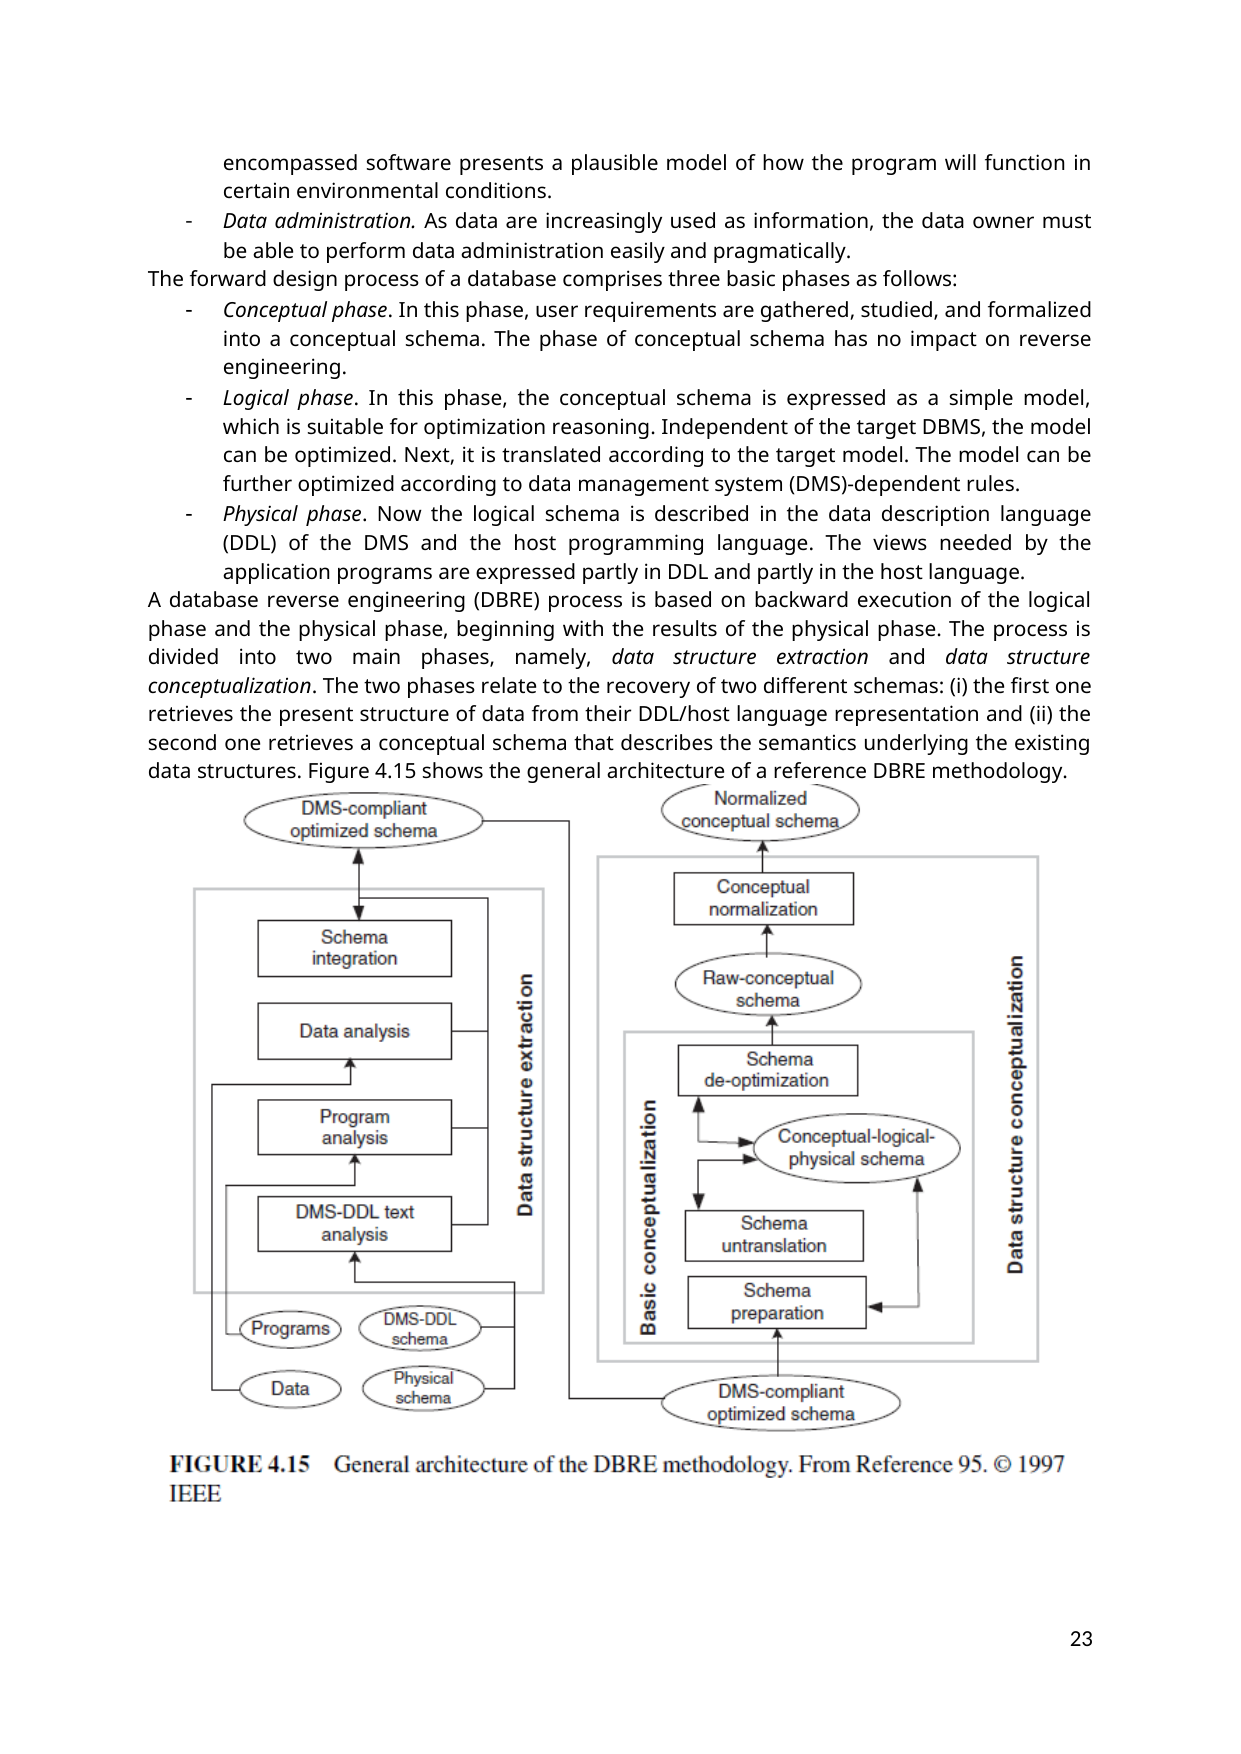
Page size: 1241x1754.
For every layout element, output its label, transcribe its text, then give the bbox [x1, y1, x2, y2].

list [185, 148, 1093, 204]
text A database reverse engineering (DBRE) process is based on backward execution of the logical phase and the physical phase, beginning with the results of the physical phase. The process is divided into two main phases, namely, data structure extraction and data structure conceptualization. The two phases relate to the recovery of two different schemas: (i) the first one retrieves the present structure of data from their DDL/host language representation and (ii) the second one retrieves a conceptual schema that describes the semantics underlying the existing data structures. Figure 4.15 shows the general architecture of a reference DBRE methodology. [148, 585, 1093, 784]
list Physical phase. Now the logical schema is described in the data description language (DDL) of the DMS and the host programming language. The views needed by the application programs are expressed partly in DDL and partly in the host language. [185, 497, 1093, 585]
list Conceptual phase. In this phase, user requirements are gathered, studied, and formalized into a conceptual schema. The phase of conceptual schema has no impact on reverse engineering. [185, 293, 1093, 381]
text The forward design process of a database comprises three basic phases as follows: [148, 264, 1093, 293]
list Data administration. As data are increasingly used as information, the data owner must be able to perform data administration easily and pragmatically. [185, 204, 1093, 264]
list Logical phase. In this phase, the conceptual schema is expressed as a simple model, which is suitable for optimization reasoning. Independent of the target DBMS, the model can be optimized. Next, it is translated according to the target model. The model can be further optimized according to data management system (DMS)-dependent rules. [185, 381, 1093, 497]
